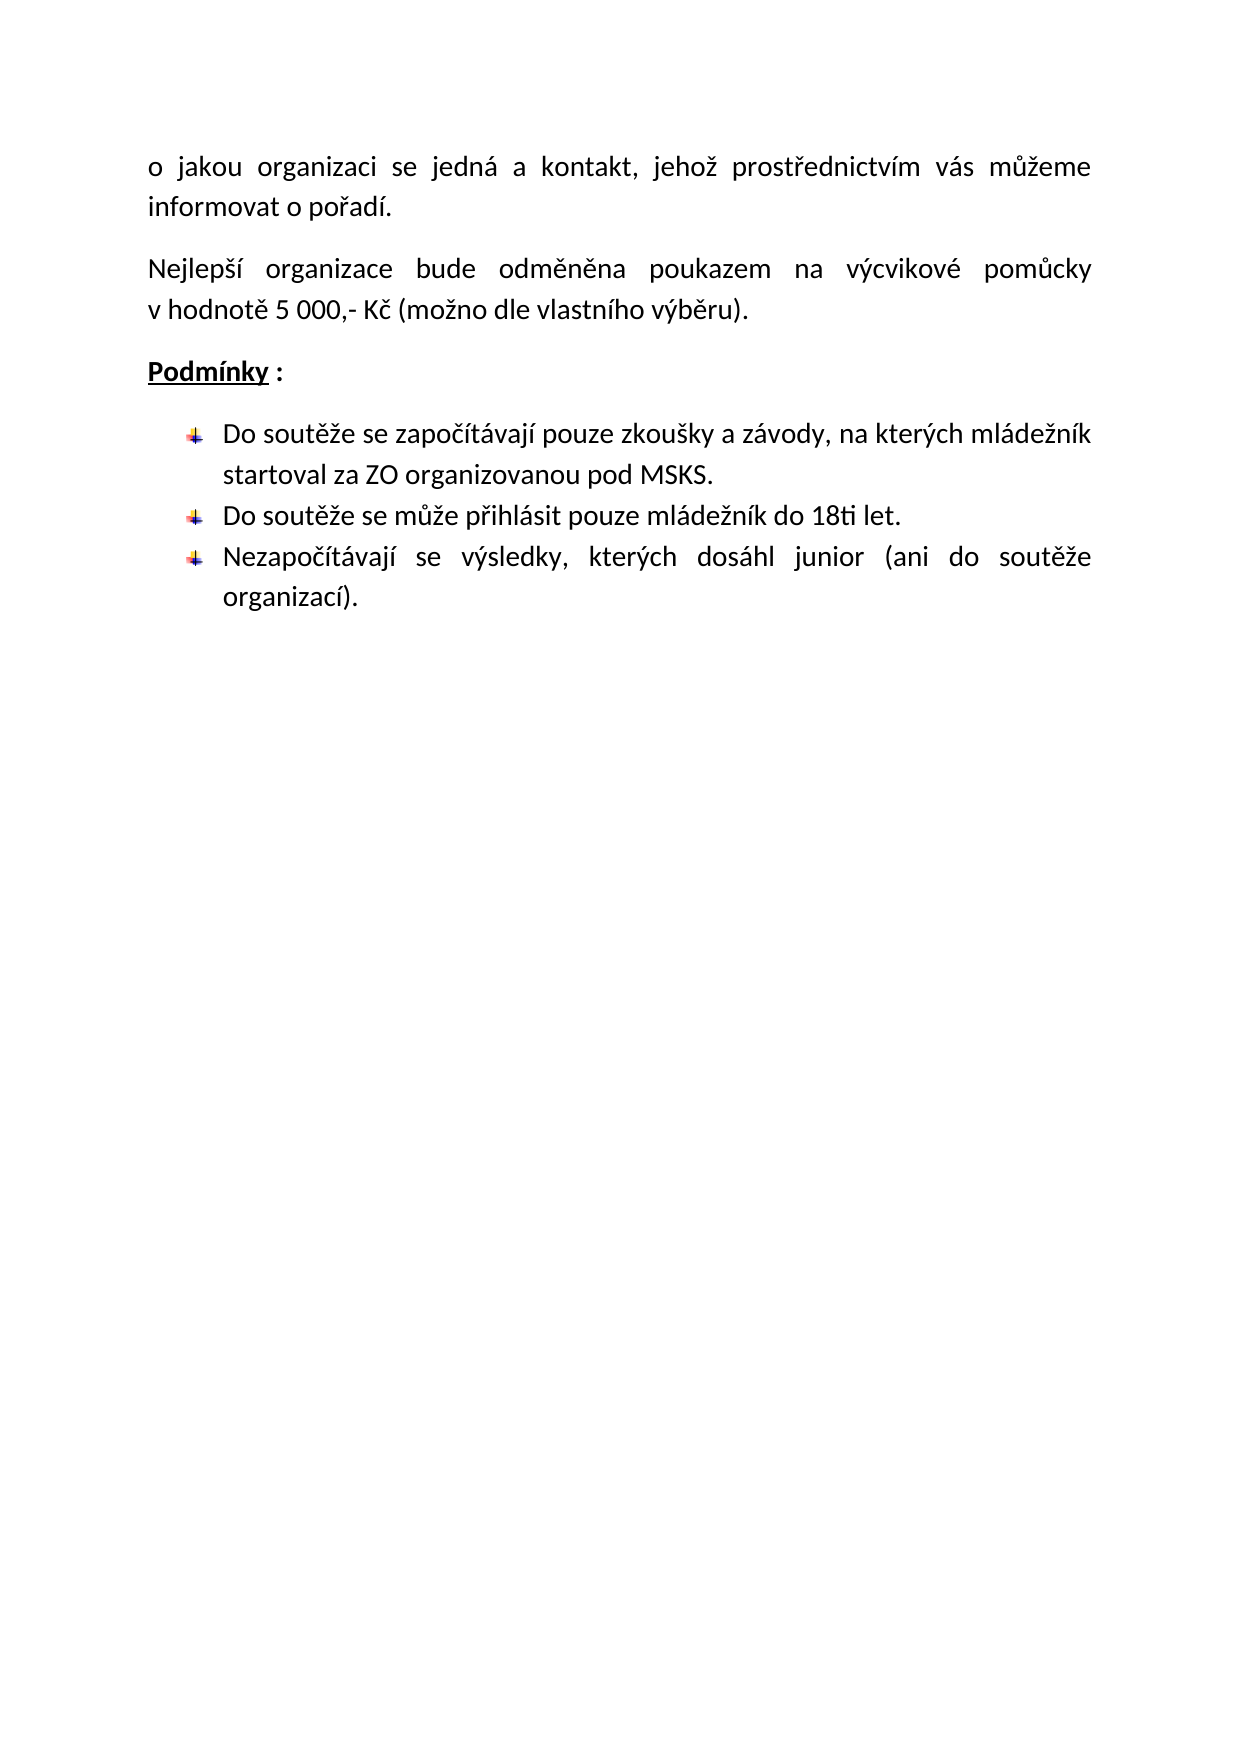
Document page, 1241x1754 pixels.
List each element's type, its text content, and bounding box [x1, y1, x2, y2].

list Nezapočítávají se výsledky, kterých dosáhl junior (ani do soutěže organizací). [185, 538, 1093, 614]
text Podmínky : [148, 353, 1093, 389]
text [148, 148, 1093, 224]
list Do soutěže se může přihlásit pouze mládežník do 18ti let. [185, 497, 1093, 532]
text Nejlepší organizace bude odměněna poukazem na výcvikové pomůcky v hodnotě 5 000,- Kč (možno dle vlastního výběru). [148, 250, 1093, 327]
picture [186, 508, 203, 525]
picture [186, 426, 203, 444]
picture [186, 549, 203, 566]
list Do soutěže se započítávají pouze zkoušky a závody, na kterých mládežník startoval za ZO organizovanou pod MSKS. [185, 415, 1093, 491]
